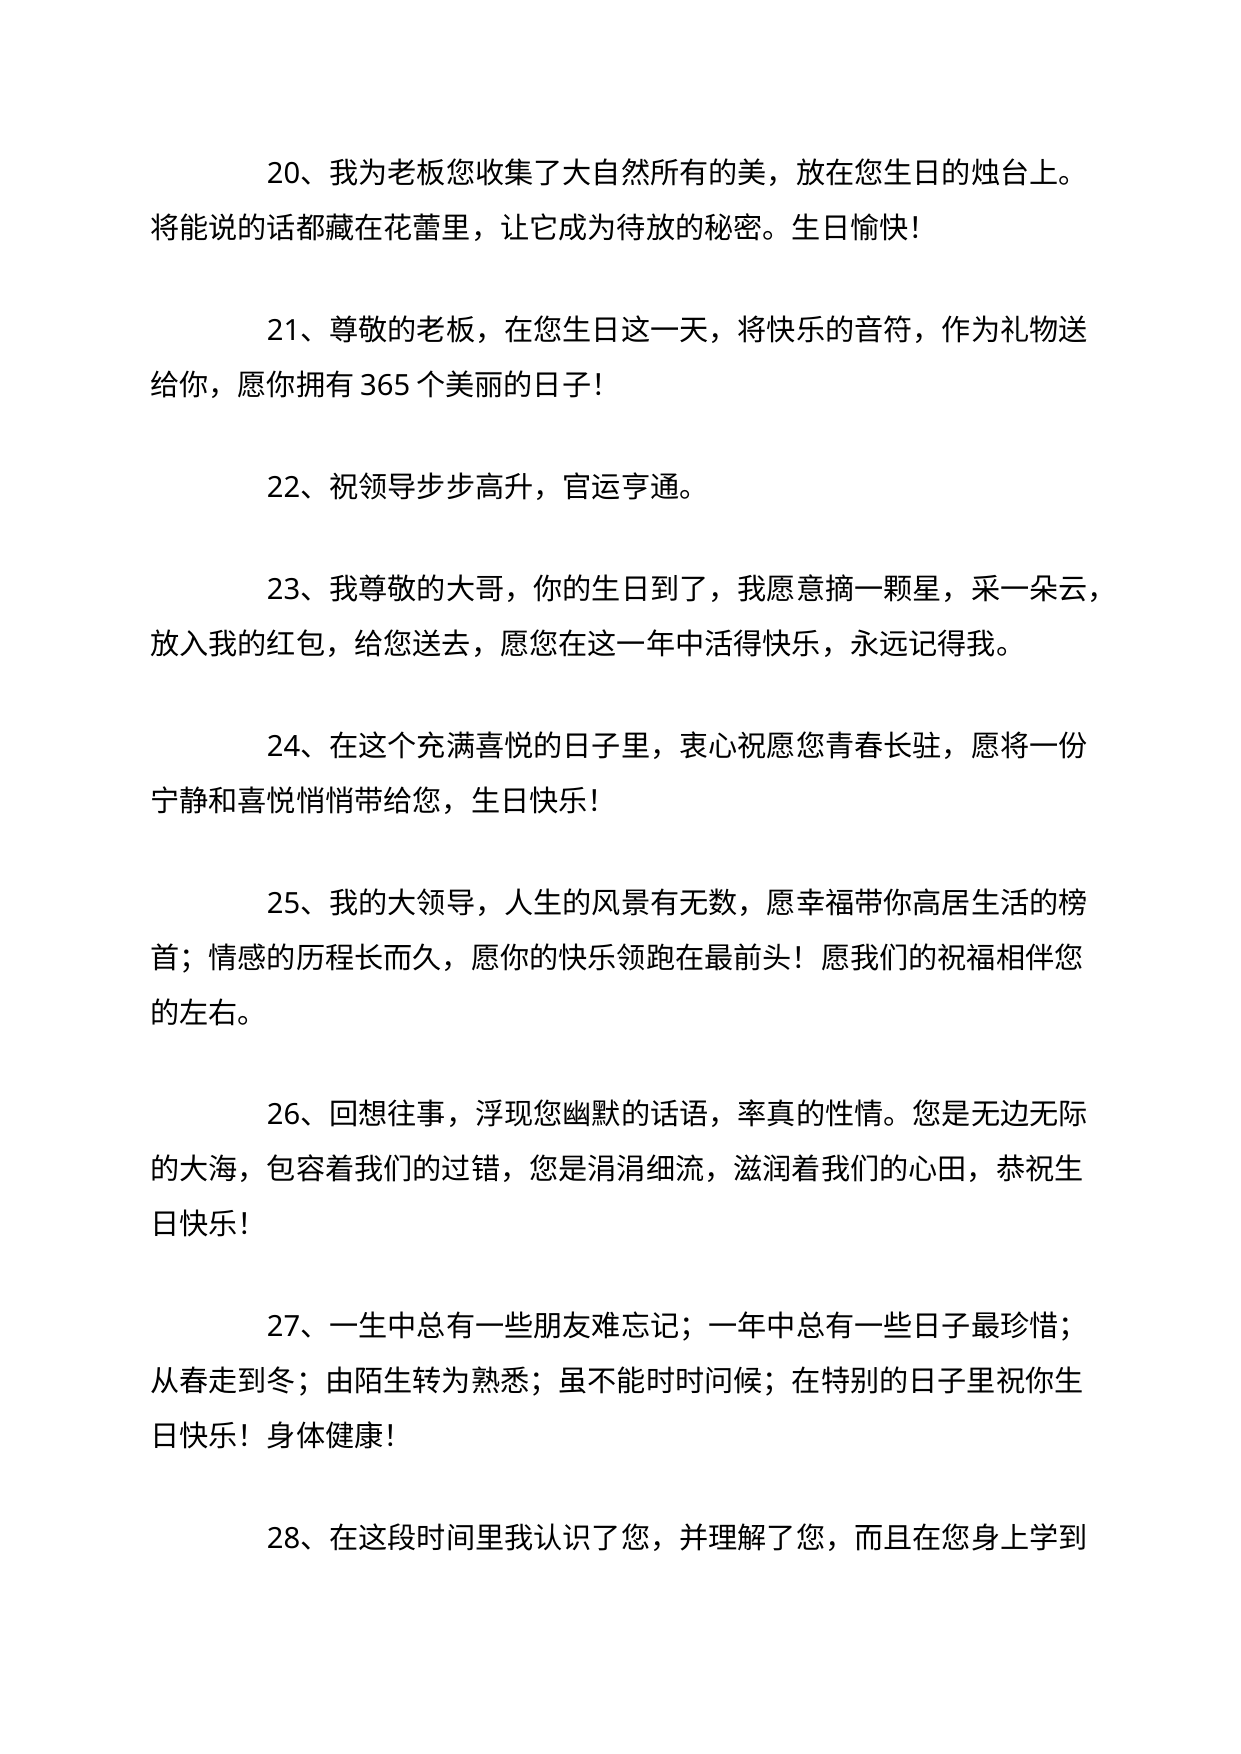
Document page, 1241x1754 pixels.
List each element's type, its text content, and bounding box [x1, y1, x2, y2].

text 26、回想往事，浮现您幽默的话语，率真的性情。您是无边无际的大海，包容着我们的过错，您是涓涓细流，滋润着我们的心田，恭祝生日快乐！ [150, 1091, 1090, 1243]
text 22、祝领导步步高升，官运亨通。 [150, 464, 1090, 506]
text 25、我的大领导，人生的风景有无数，愿幸福带你高居生活的榜首；情感的历程长而久，愿你的快乐领跑在最前头！愿我们的祝福相伴您的左右。 [150, 879, 1090, 1031]
text 21、尊敬的老板，在您生日这一天，将快乐的音符，作为礼物送给你，愿你拥有365个美丽的日子！ [150, 307, 1090, 404]
text 24、在这个充满喜悦的日子里，衷心祝愿您青春长驻，愿将一份宁静和喜悦悄悄带给您，生日快乐！ [150, 722, 1090, 820]
text 23、我尊敬的大哥，你的生日到了，我愿意摘一颗星，采一朵云，放入我的红包，给您送去，愿您在这一年中活得快乐，永远记得我。 [150, 566, 1090, 663]
text 27、一生中总有一些朋友难忘记；一年中总有一些日子最珍惜；从春走到冬；由陌生转为熟悉；虽不能时时问候；在特别的日子里祝你生日快乐！身体健康！ [150, 1303, 1090, 1455]
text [150, 1514, 1090, 1557]
text 20、我为老板您收集了大自然所有的美，放在您生日的烛台上。将能说的话都藏在花蕾里，让它成为待放的秘密。生日愉快！ [150, 150, 1090, 247]
